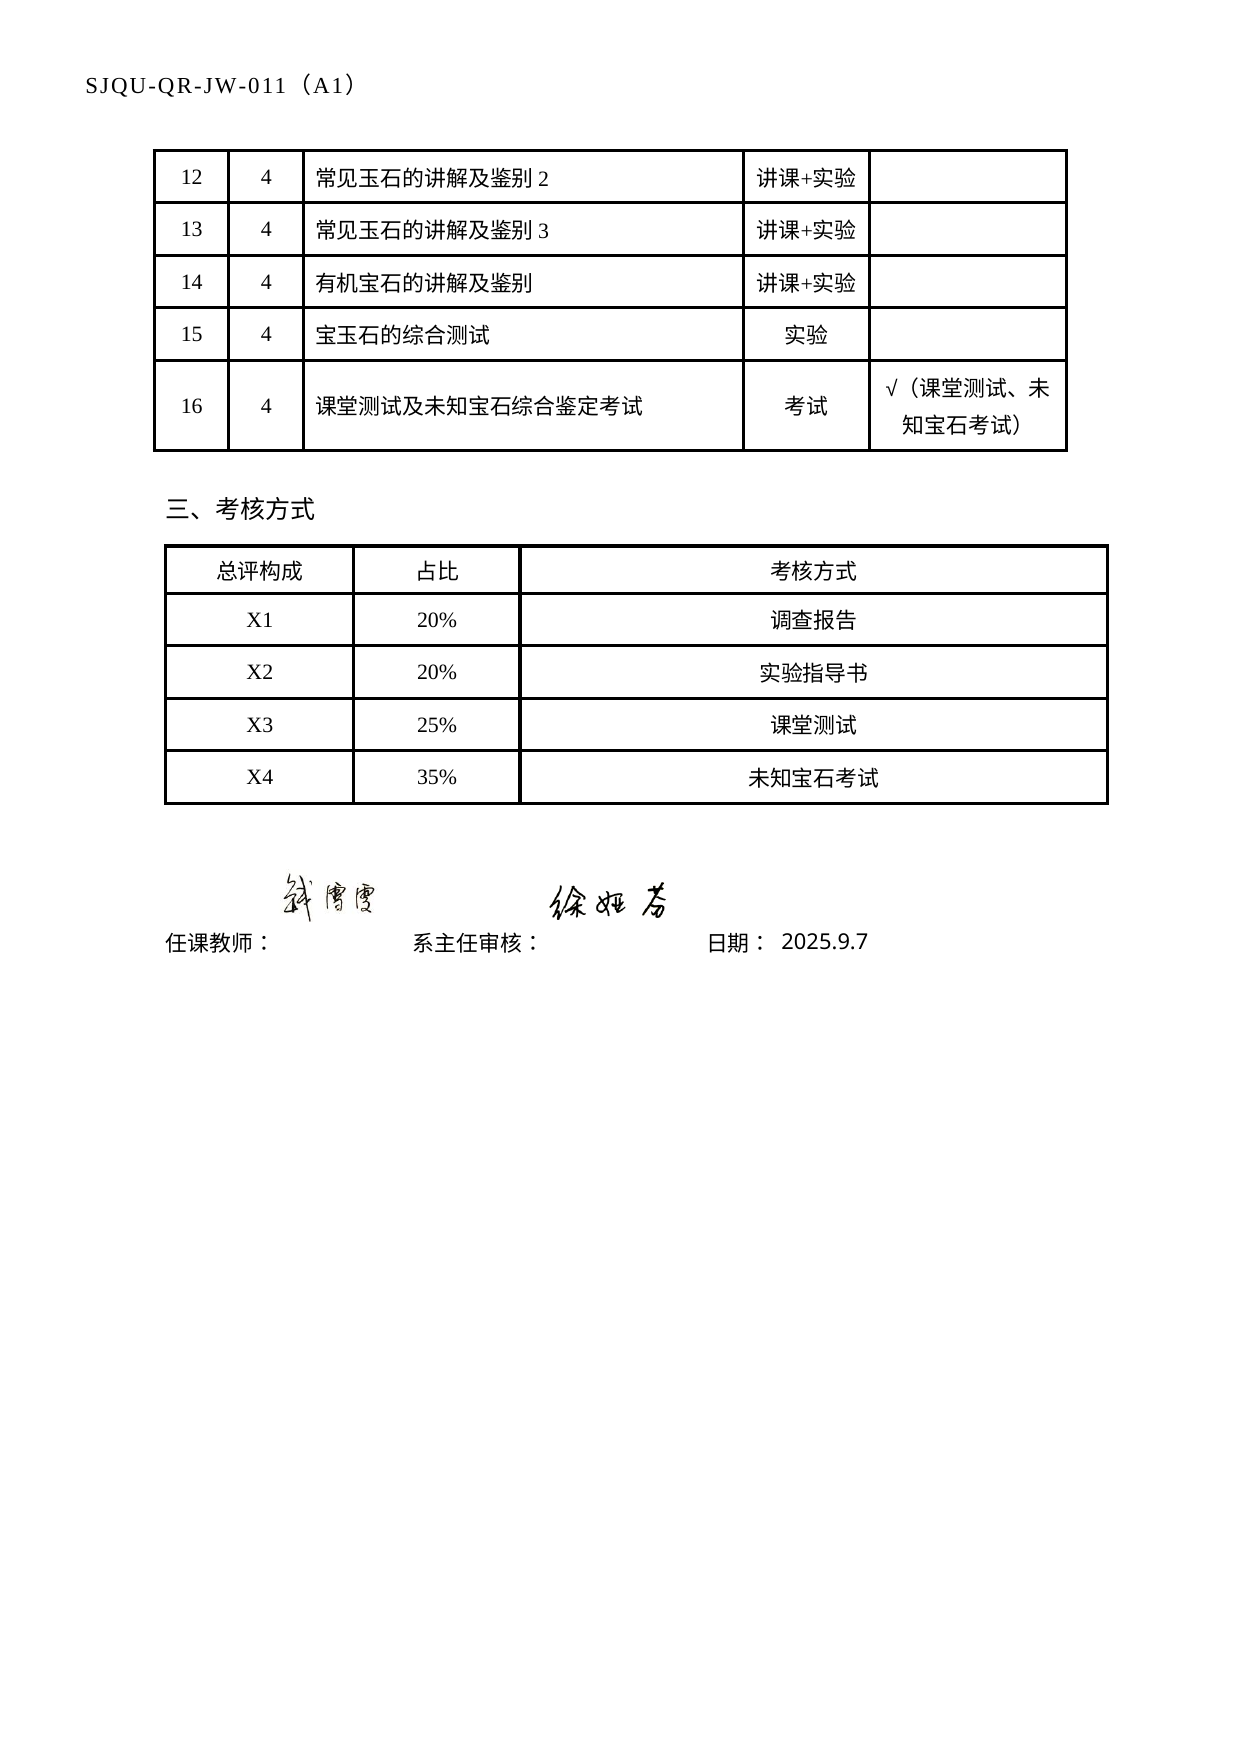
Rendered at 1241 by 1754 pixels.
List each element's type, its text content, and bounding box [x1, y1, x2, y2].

table_header 总评构成 [167, 548, 352, 592]
table_cell 讲课+实验 [745, 152, 868, 201]
table_cell 4 [230, 257, 302, 306]
table_cell 实验 [745, 309, 868, 359]
table_cell [871, 204, 1065, 254]
table_cell X1 [167, 595, 352, 644]
table_cell 宝玉石的综合测试 [305, 309, 742, 359]
table_header 考核方式 [522, 548, 1106, 592]
table_cell 16 [156, 362, 227, 449]
table_cell 4 [230, 204, 302, 254]
table_cell 未知宝石考试 [522, 752, 1106, 802]
table_cell X3 [167, 700, 352, 749]
picture [548, 880, 667, 922]
table_cell 25% [355, 700, 518, 749]
table_cell 考试 [745, 362, 868, 449]
table_cell 4 [230, 152, 302, 201]
table_cell X4 [167, 752, 352, 802]
table_cell √（课堂测试、未知宝石考试） [871, 362, 1065, 449]
table_cell X2 [167, 647, 352, 697]
table_cell 实验指导书 [522, 647, 1106, 697]
table_cell 讲课+实验 [745, 257, 868, 306]
table_cell 13 [156, 204, 227, 254]
table_cell 课堂测试及未知宝石综合鉴定考试 [305, 362, 742, 449]
table_cell 15 [156, 309, 227, 359]
table_cell 4 [230, 309, 302, 359]
table_cell 讲课+实验 [745, 204, 868, 254]
table_cell [871, 309, 1065, 359]
table_cell 常见玉石的讲解及鉴别3 [305, 204, 742, 254]
table_cell 4 [230, 362, 302, 449]
table_cell 课堂测试 [522, 700, 1106, 749]
table_cell 35% [355, 752, 518, 802]
table_cell 20% [355, 595, 518, 644]
table_cell 常见玉石的讲解及鉴别2 [305, 152, 742, 201]
text 三、考核方式 [165, 489, 1087, 526]
table_cell 14 [156, 257, 227, 306]
text 任课教师： 系主任审核： 日期： 2025.9.7 [165, 857, 1087, 970]
table_cell [871, 152, 1065, 201]
picture [274, 869, 379, 922]
table_cell 调查报告 [522, 595, 1106, 644]
table_cell 12 [156, 152, 227, 201]
table_cell 20% [355, 647, 518, 697]
table_cell 有机宝石的讲解及鉴别 [305, 257, 742, 306]
table_header 占比 [355, 548, 518, 592]
table_cell [871, 257, 1065, 306]
